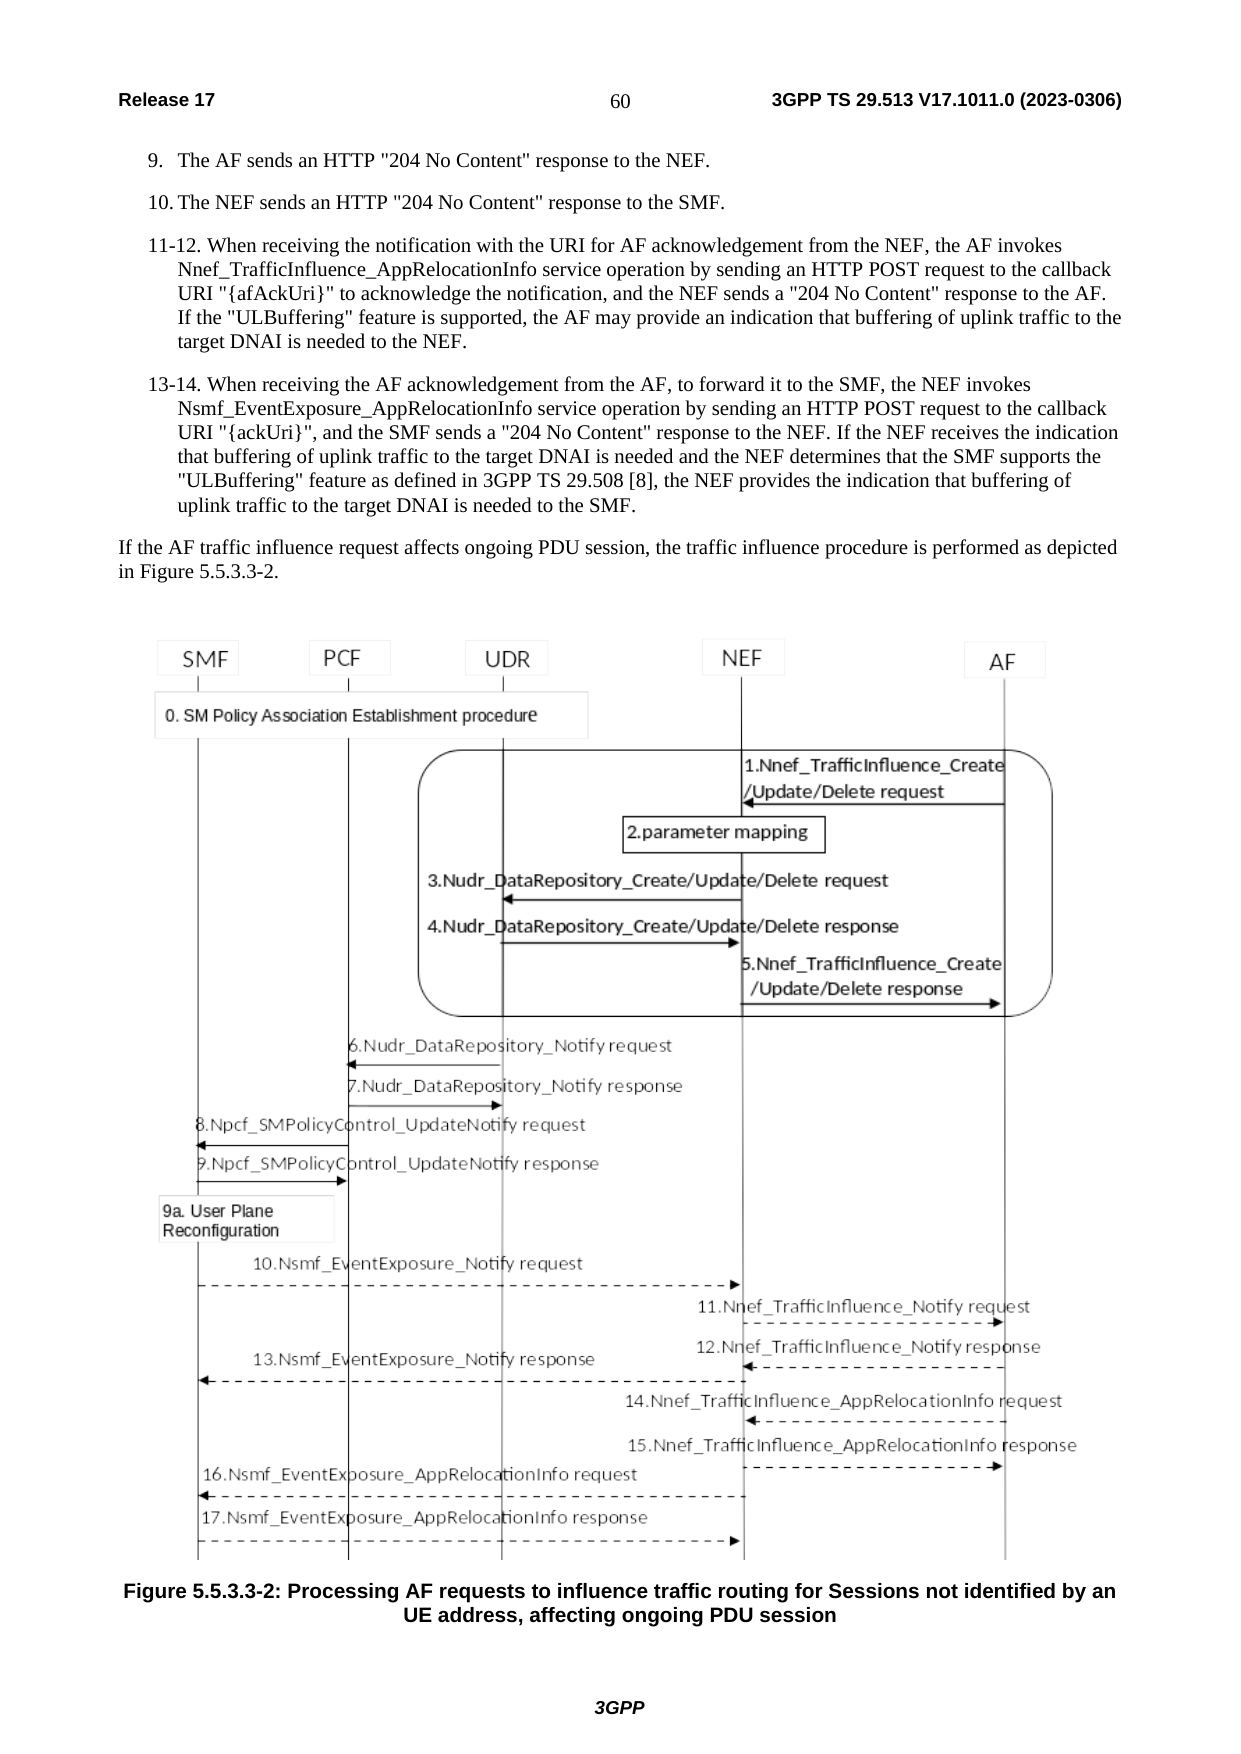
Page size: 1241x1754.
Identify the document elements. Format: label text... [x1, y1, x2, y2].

text 11-12. When receiving the notification with the URI for AF acknowledgement from the NEF, the AF invokes Nnef_TrafficInfluence_AppRelocationInfo service operation by sending an HTTP POST request to the callback URI "{afAckUri}" to acknowledge the notification, and the NEF sends a "204 No Content" response to the AF. If the "ULBuffering" feature is supported, the AF may provide an indication that buffering of uplink traffic to the target DNAI is needed to the NEF. [148, 233, 1122, 353]
text If the AF traffic influence request affects ongoing PDU session, the traffic influence procedure is performed as depicted in Figure 5.5.3.3-2. [118, 535, 1122, 583]
text 9. The AF sends an HTTP "204 No Content" response to the NEF. [148, 147, 1122, 172]
text 13-14. When receiving the AF acknowledgement from the AF, to forward it to the SMF, the NEF invokes Nsmf_EventExposure_AppRelocationInfo service operation by sending an HTTP POST request to the callback URI "{ackUri}", and the SMF sends a "204 No Content" response to the NEF. If the NEF receives the indication that buffering of uplink traffic to the target DNAI is needed and the NEF determines that the SMF supports the "ULBuffering" feature as defined in 3GPP TS 29.508 [8], the NEF provides the indication that buffering of uplink traffic to the target DNAI is needed to the SMF. [148, 372, 1122, 517]
text Figure 5.5.3.3-2: Processing AF requests to influence traffic routing for Sessions not identified by an UE address, affecting ongoing PDU session [118, 1579, 1122, 1627]
text 10. The NEF sends an HTTP "204 No Content" response to the SMF. [148, 190, 1122, 214]
